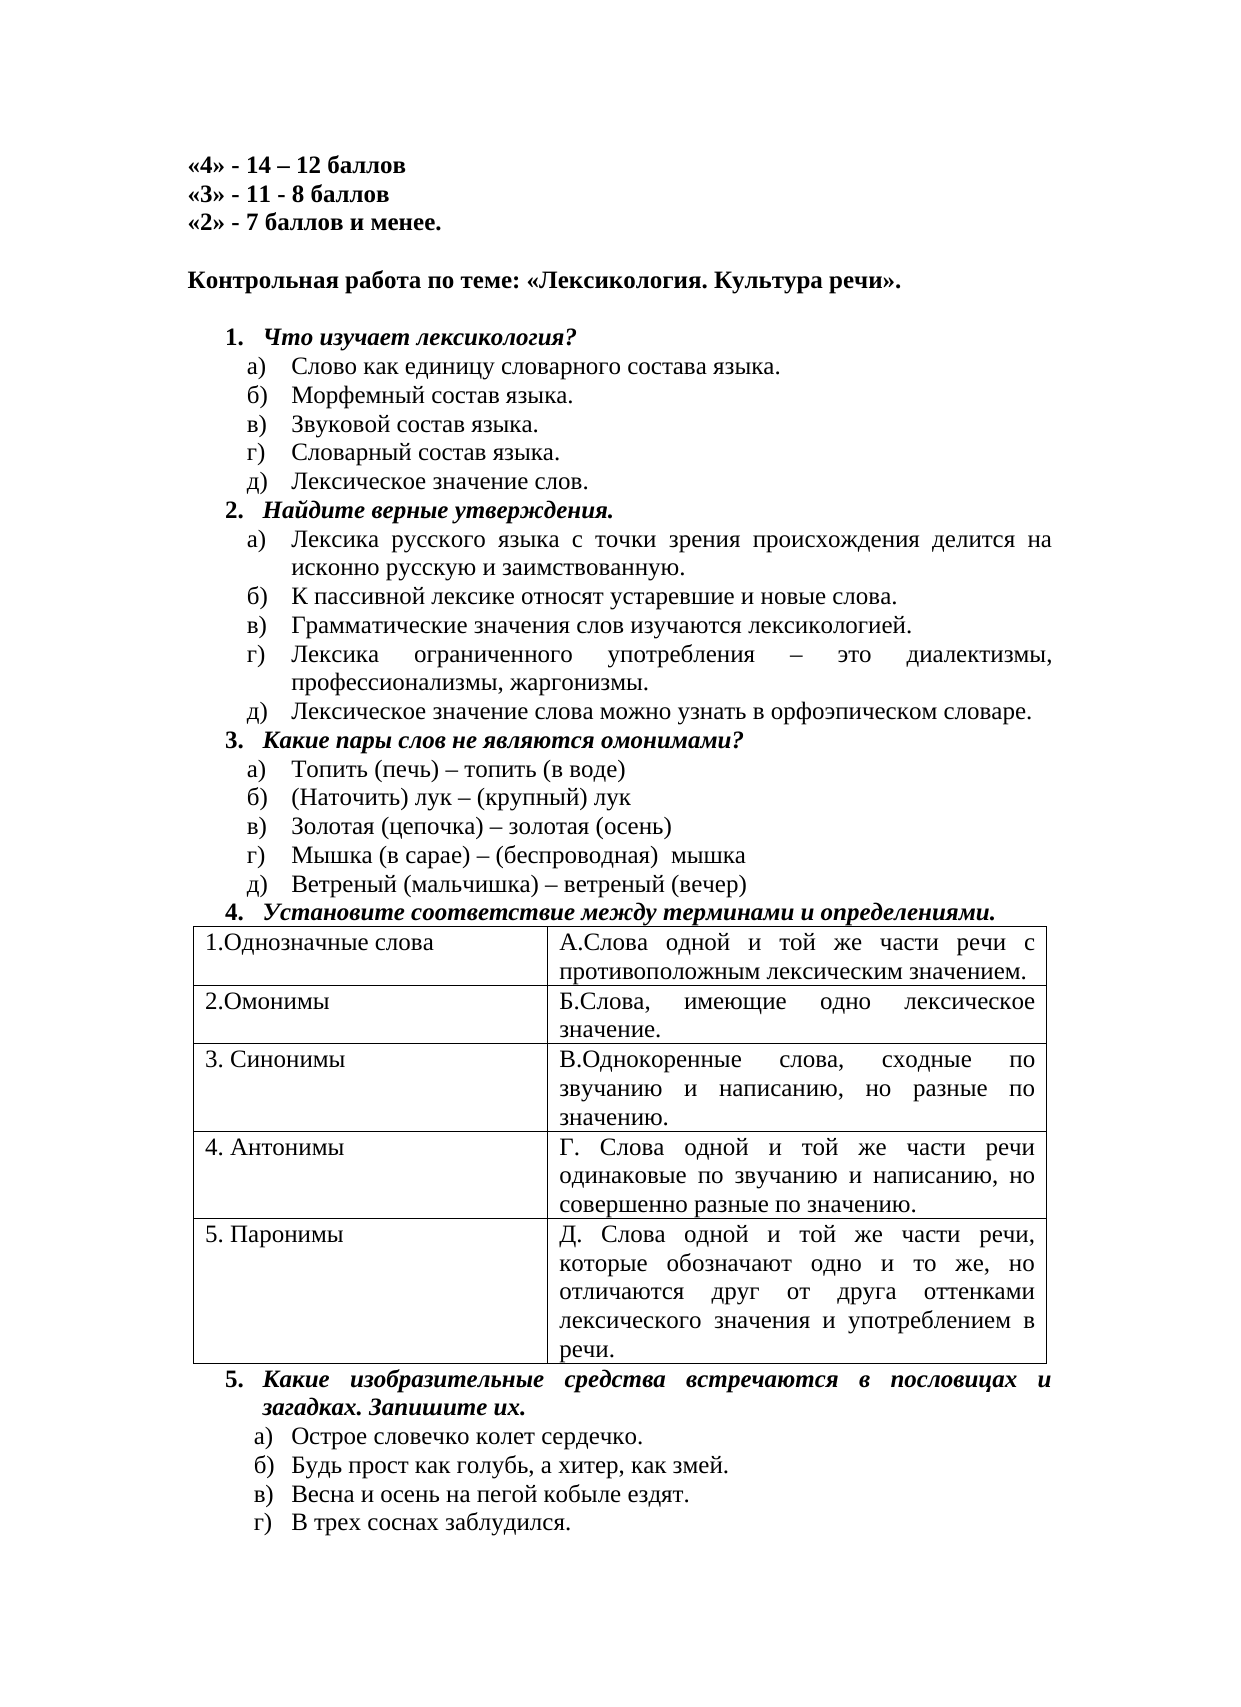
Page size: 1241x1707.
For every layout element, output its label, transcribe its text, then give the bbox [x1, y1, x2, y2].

list Острое словечко колет сердечко. [253, 1421, 1053, 1450]
list Слово как единицу словарного состава языка. [247, 351, 1053, 380]
list К пассивной лексике относят устаревшие и новые слова. [247, 581, 1053, 610]
list Звуковой состав языка. [247, 409, 1053, 437]
text «3» - 11 - 8 баллов [187, 179, 1053, 207]
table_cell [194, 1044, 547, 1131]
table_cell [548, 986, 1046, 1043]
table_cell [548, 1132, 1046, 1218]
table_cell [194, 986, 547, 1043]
text «4» - 14 – 12 баллов [187, 150, 1053, 179]
list Мышка (в сарае) – (беспроводная) мышка [247, 840, 1053, 869]
list Топить (печь) – топить (в воде) [247, 754, 1053, 782]
list Золотая (цепочка) – золотая (осень) [247, 811, 1053, 840]
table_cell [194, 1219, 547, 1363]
list Что изучает лексикология? [225, 322, 1053, 351]
text «2» - 7 баллов и менее. [187, 207, 1053, 236]
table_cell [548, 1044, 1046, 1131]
list Лексическое значение слов. [247, 466, 1053, 495]
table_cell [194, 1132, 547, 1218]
list Какие изобразительные средства встречаются в пословицах и загадках. Запишите их. [225, 1364, 1053, 1421]
list (Наточить) лук – (крупный) лук [247, 782, 1053, 811]
list Словарный состав языка. [247, 437, 1053, 466]
list Найдите верные утверждения. [225, 495, 1053, 524]
list Грамматические значения слов изучаются лексикологией. [247, 610, 1053, 639]
text Контрольная работа по теме: «Лексикология. Культура речи». [187, 265, 1053, 294]
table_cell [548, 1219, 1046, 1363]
list Лексическое значение слова можно узнать в орфоэпическом словаре. [247, 696, 1053, 725]
list Какие пары слов не являются омонимами? [225, 725, 1053, 754]
list Весна и осень на пегой кобыле ездят. [253, 1479, 1053, 1507]
list Будь прост как голубь, а хитер, как змей. [253, 1450, 1053, 1479]
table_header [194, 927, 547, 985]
list Ветреный (мальчишка) – ветреный (вечер) [247, 869, 1053, 897]
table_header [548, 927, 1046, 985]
list Установите соответствие между терминами и определениями. [225, 897, 1053, 926]
list Лексика ограниченного употребления – это диалектизмы, профессионализмы, жаргонизмы. [247, 639, 1053, 696]
list Морфемный состав языка. [247, 380, 1053, 409]
list В трех соснах заблудился. [253, 1507, 1053, 1536]
list Лексика русского языка с точки зрения происхождения делится на исконно русскую и заимствованную. [247, 524, 1053, 581]
